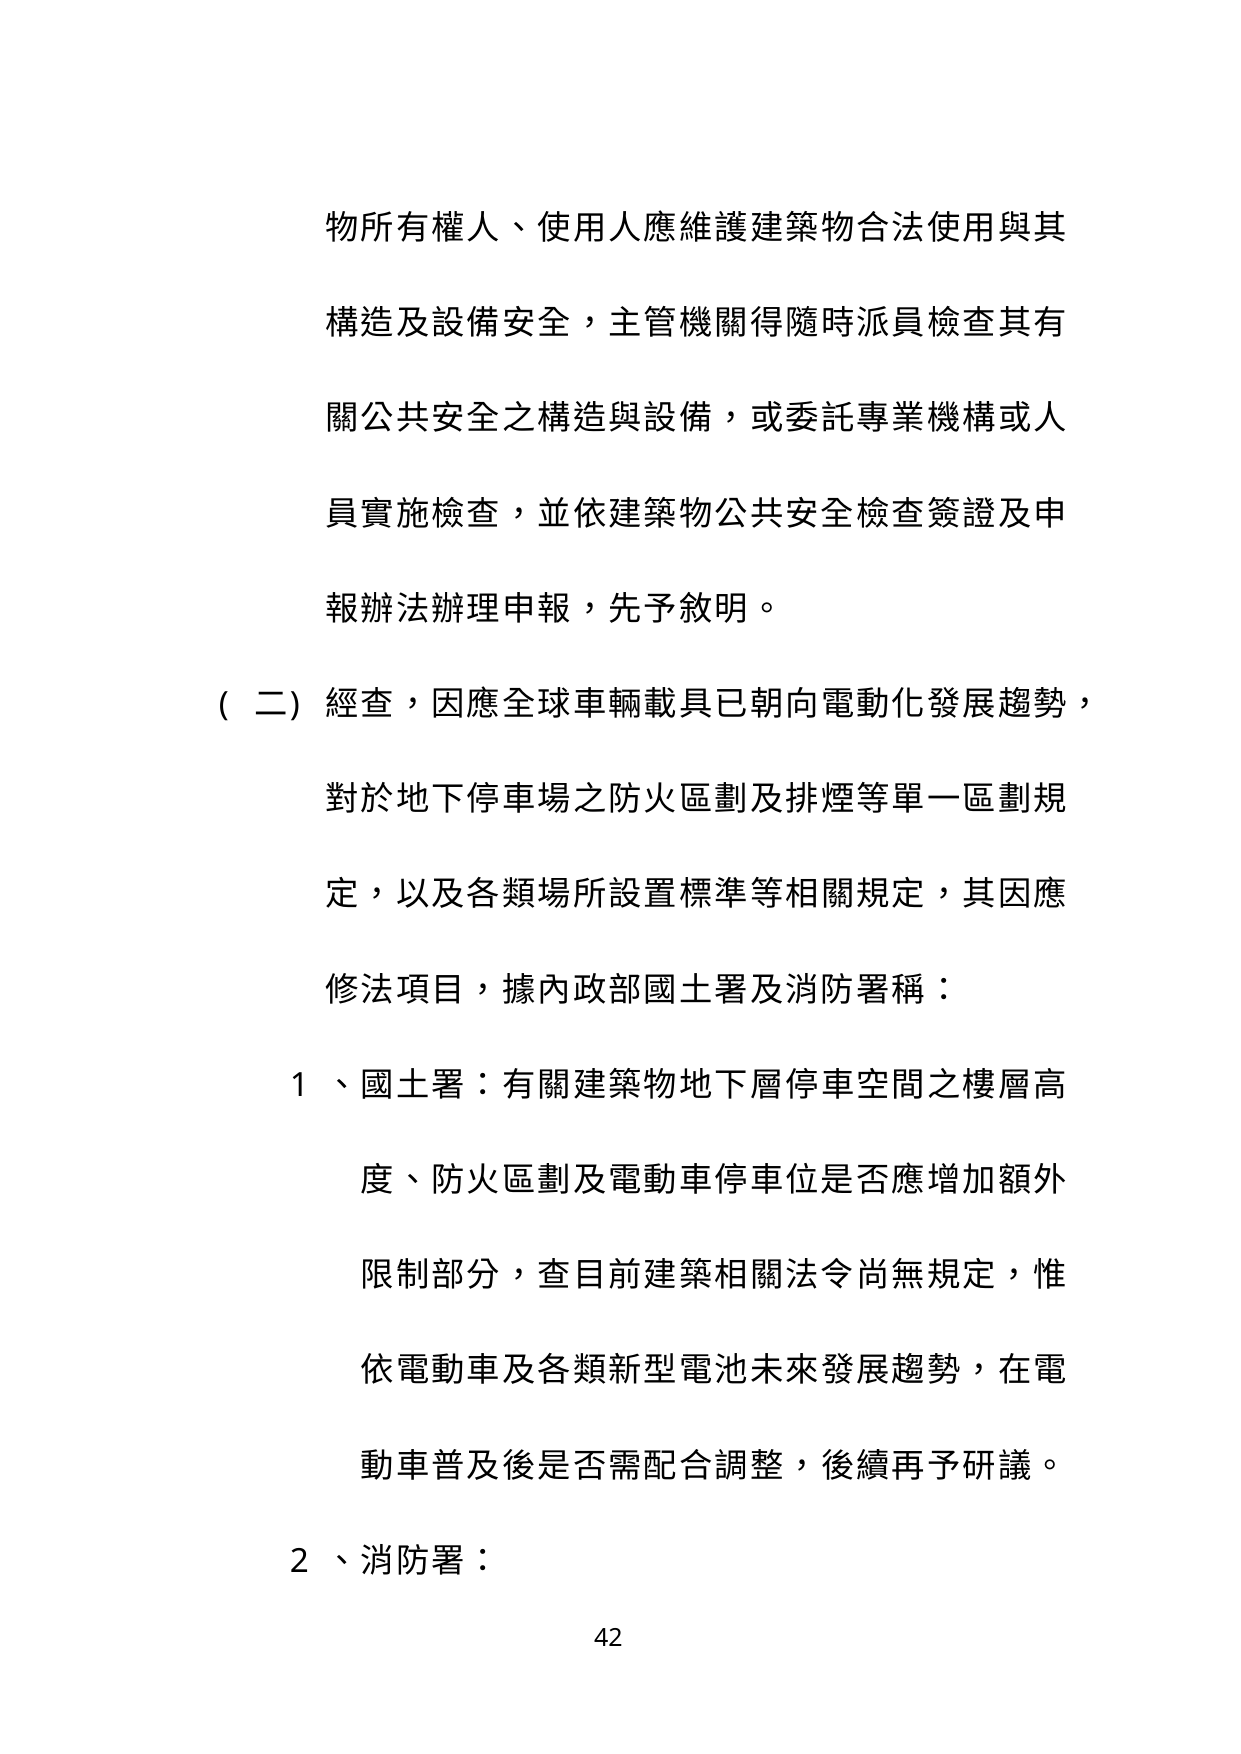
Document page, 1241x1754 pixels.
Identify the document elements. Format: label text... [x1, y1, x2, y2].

subtitle 經查，因應全球車輛載具已朝向電動化發展趨勢，對於地下停車場之防火區劃及排煙等單一區劃規定，以及各類場所設置標準等相關規定，其因應修法項目，據內政部國土署及消防署稱： [219, 653, 1069, 1034]
subtitle 消防署： [272, 1510, 1069, 1605]
subtitle 國土署：有關建築物地下層停車空間之樓層高度、防火區劃及電動車停車位是否應增加額外限制部分，查目前建築相關法令尚無規定，惟依電動車及各類新型電池未來發展趨勢，在電動車普及後是否需配合調整，後續再予研議。 [272, 1034, 1069, 1510]
